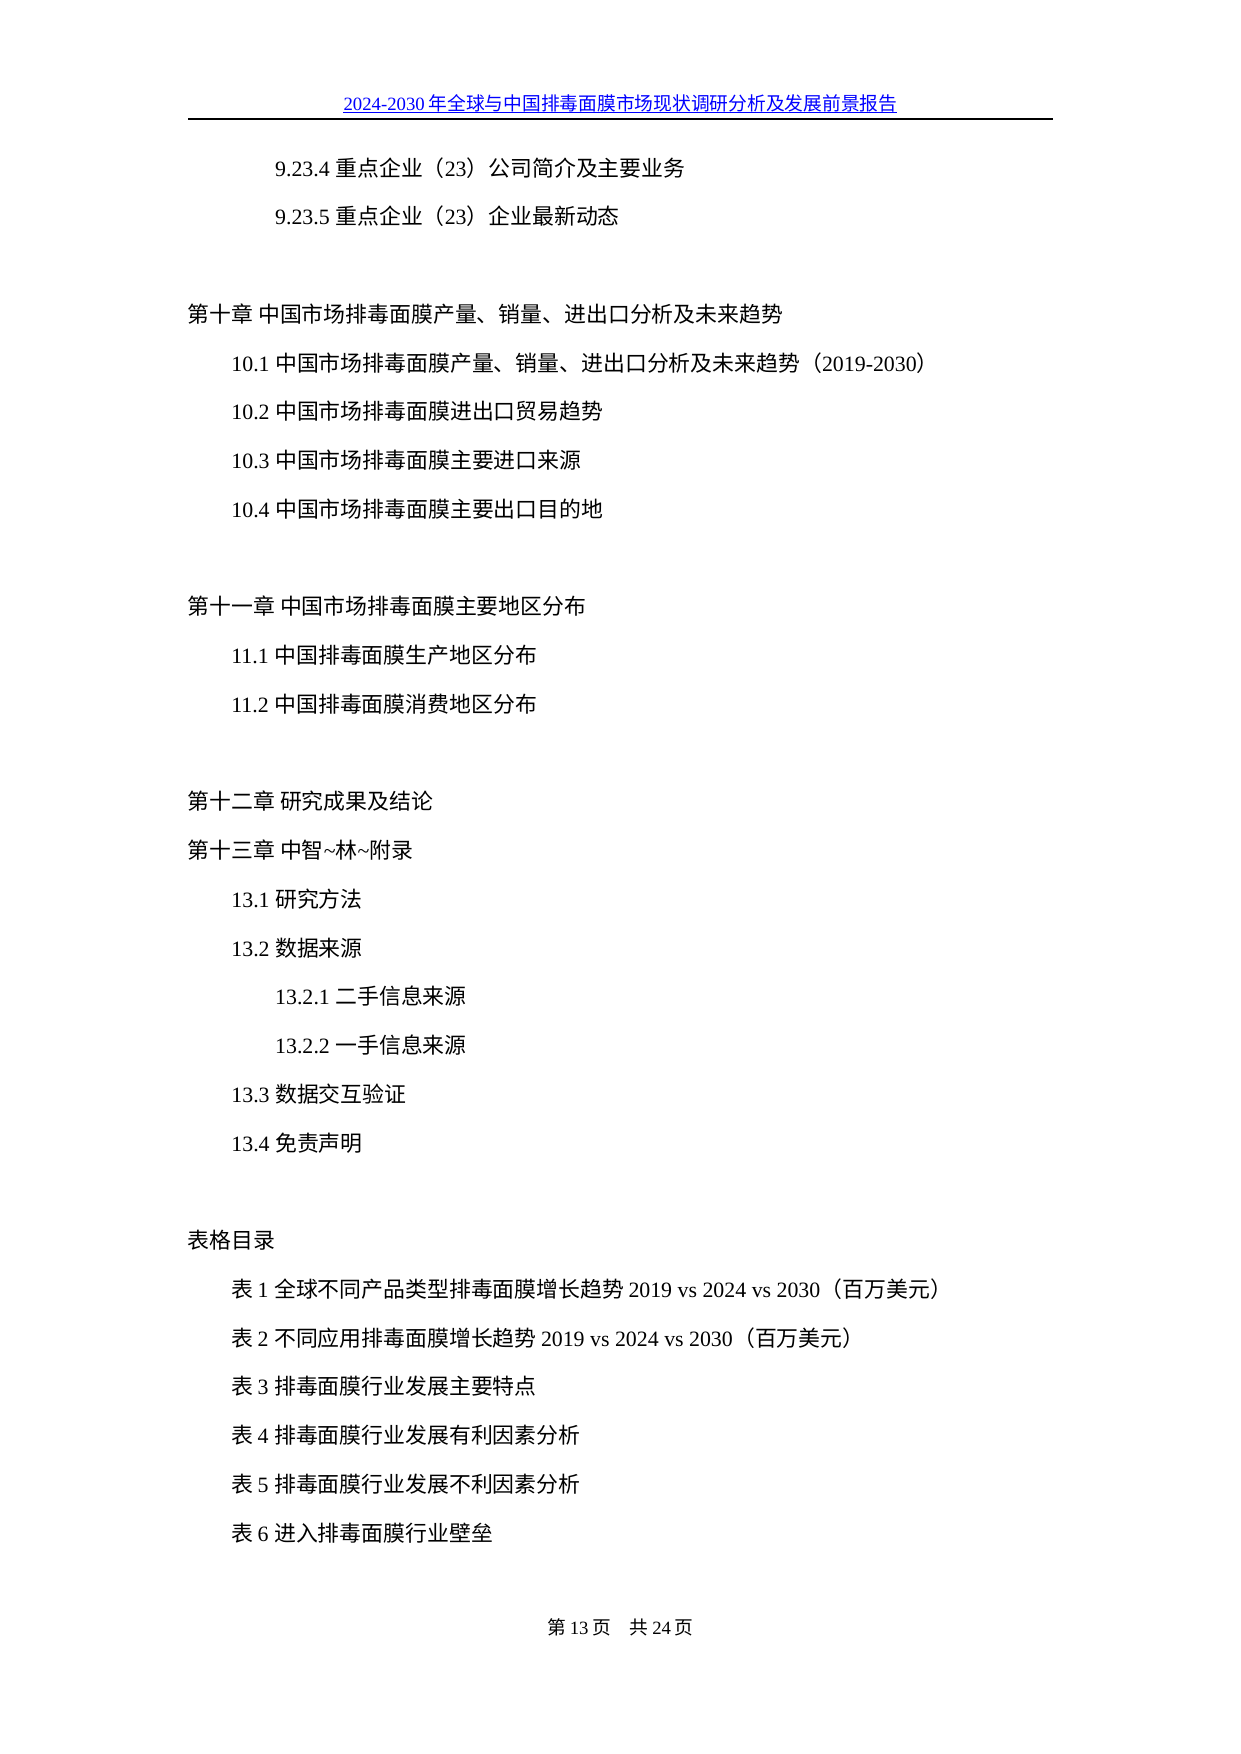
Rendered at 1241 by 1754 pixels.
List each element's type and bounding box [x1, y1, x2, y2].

text [187, 150, 1053, 1548]
